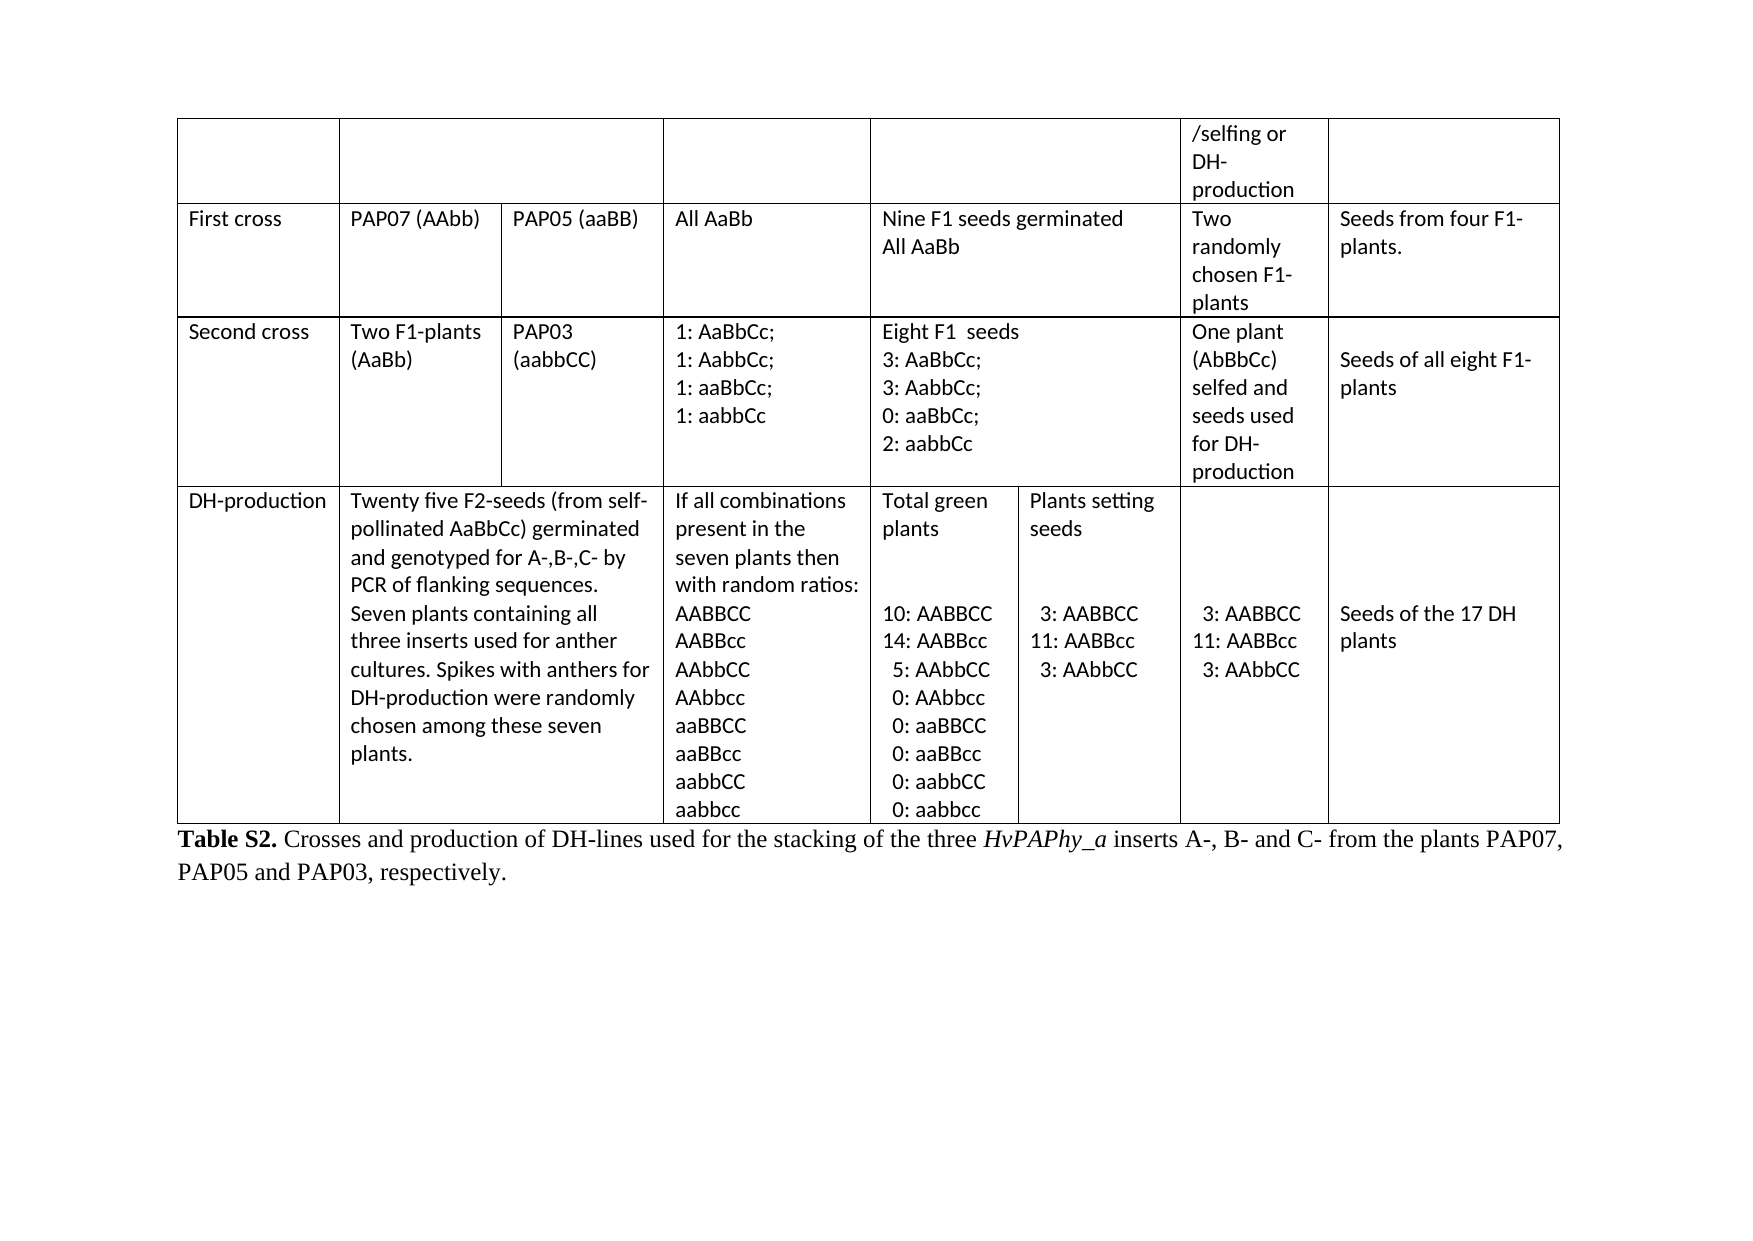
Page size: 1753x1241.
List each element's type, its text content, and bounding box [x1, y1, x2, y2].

table_cell Seeds of all eight F1-plants [1329, 318, 1559, 486]
table_cell 1: AaBbCc; 1: AabbCc; 1: aaBbCc; 1: aabbCc [664, 318, 870, 486]
table_cell PAP05 (aaBB) [502, 204, 663, 316]
table_cell If all combinations present in the seven plants then with random ratios: AABBCC AABBcc AAbbCC AAbbcc aaBBCC aaBBcc aabbCC aabbcc [664, 487, 870, 823]
table_cell Twenty five F2-seeds (from self-pollinated AaBbCc) germinated and genotyped for A-,B-,C- by PCR of flanking sequences. Seven plants containing all three inserts used for anther cultures. Spikes with anthers for DH-production were randomly chosen among these seven plants. [340, 487, 663, 823]
table_cell PAP03 (aabbCC) [502, 318, 663, 486]
text Table S2. Crosses and production of DH-lines used for the stacking of the three HvPAPhy_a inserts A-, B- and C- from the plants PAP07, PAP05 and PAP03, respectively. [177, 824, 1575, 886]
table_cell DH-production [178, 487, 339, 823]
table_cell Nine F1 seeds germinated All AaBb [871, 204, 1180, 316]
table_cell Two randomly chosen F1-plants [1181, 204, 1328, 316]
table_cell Second cross [178, 318, 339, 486]
table_cell First cross [178, 204, 339, 316]
table_cell 3: AABBCC 11: AABBcc 3: AAbbCC [1181, 487, 1328, 823]
table_cell Seeds from four F1-plants. [1329, 204, 1559, 316]
table_cell Eight F1 seeds 3: AaBbCc; 3: AabbCc; 0: aaBbCc; 2: aabbCc [871, 318, 1180, 486]
table_cell Seeds of the 17 DH plants [1329, 487, 1559, 823]
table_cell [664, 119, 870, 203]
table_cell All AaBb [664, 204, 870, 316]
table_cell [871, 119, 1180, 203]
table_cell Plants setting seeds 3: AABBCC 11: AABBcc 3: AAbbCC [1019, 487, 1180, 823]
table_cell PAP07 (AAbb) [340, 204, 501, 316]
table_cell One plant (AbBbCc) selfed and seeds used for DH-production [1181, 318, 1328, 486]
table_cell Total green plants 10: AABBCC 14: AABBcc 5: AAbbCC 0: AAbbcc 0: aaBBCC 0: aaBBcc 0: aabbCC 0: aabbcc [871, 487, 1018, 823]
table_cell Two F1-plants (AaBb) [340, 318, 501, 486]
